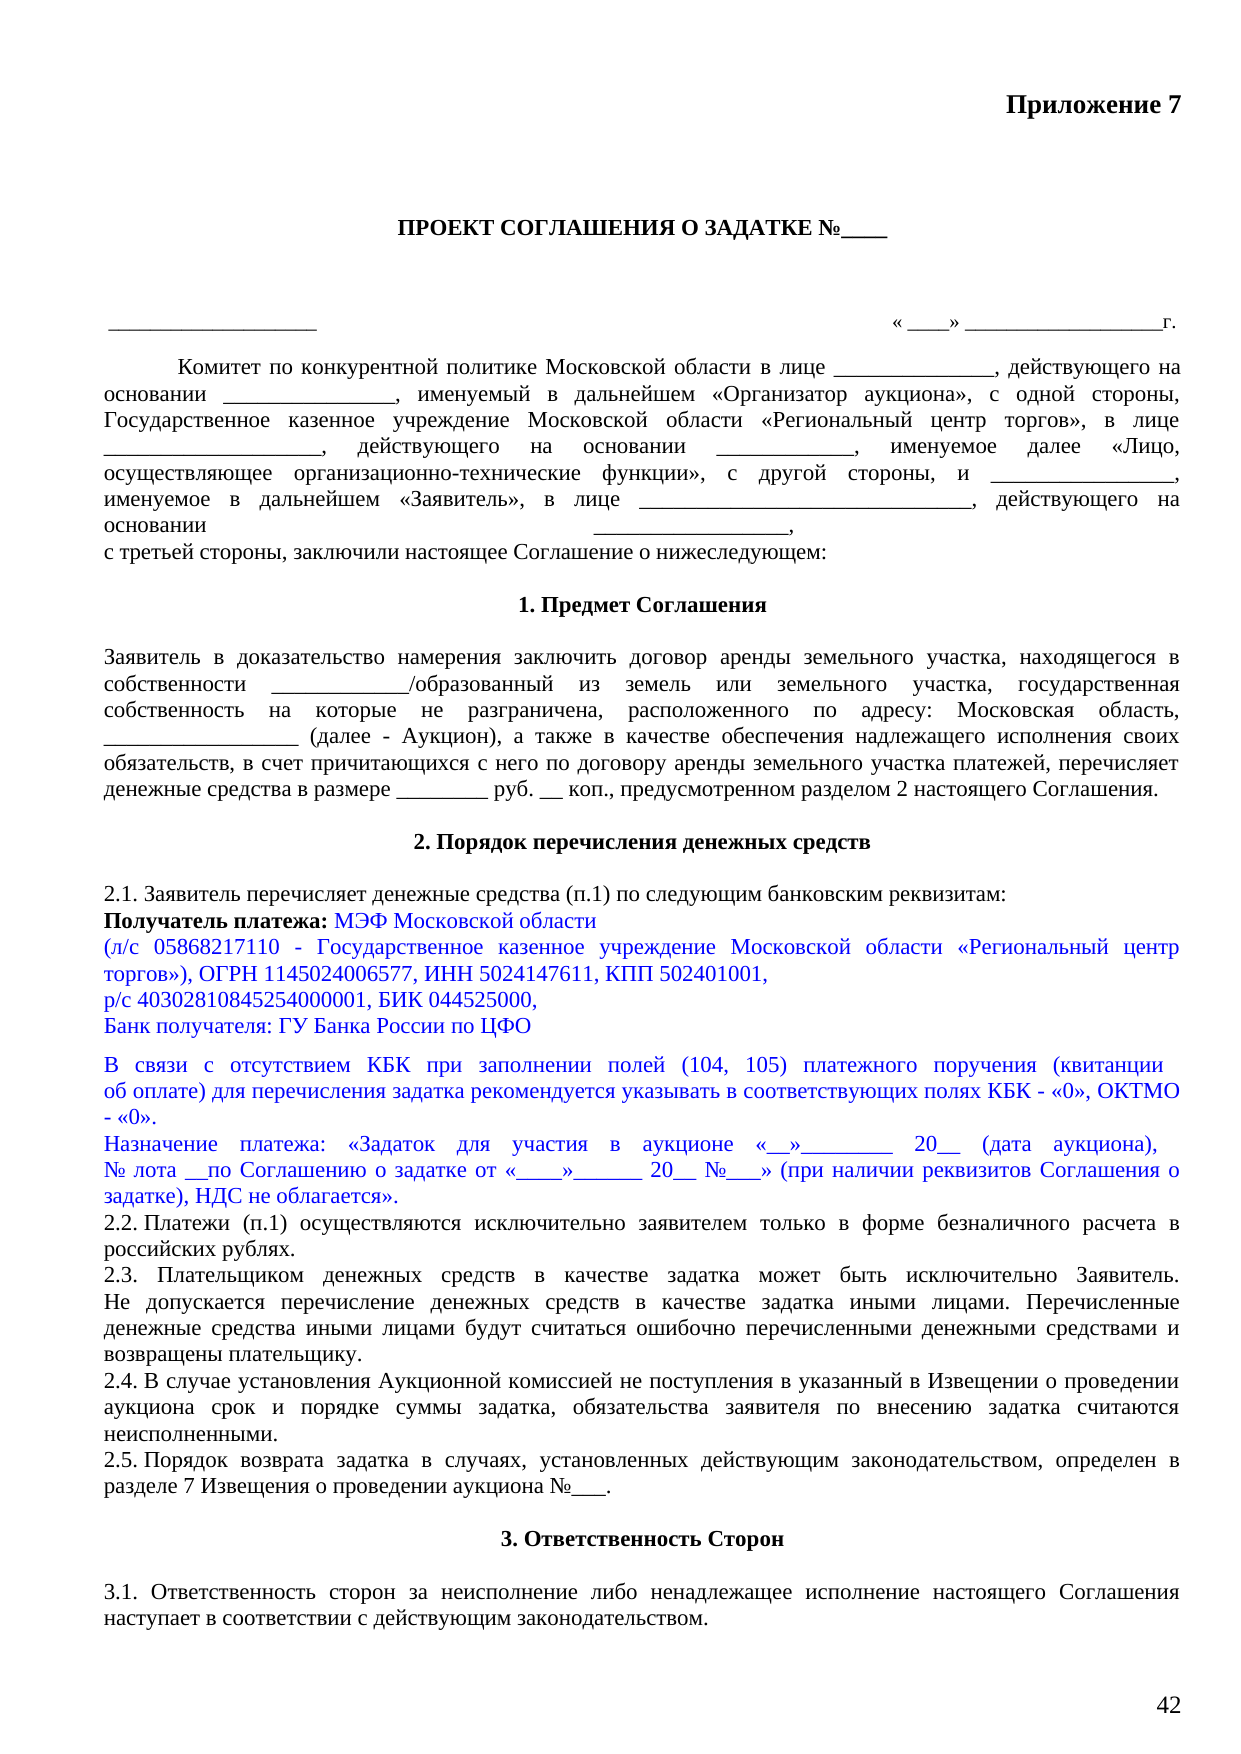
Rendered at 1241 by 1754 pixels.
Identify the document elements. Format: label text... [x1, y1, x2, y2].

text 2.2. Платежи (п.1) осуществляются исключительно заявителем только в форме безналичного расчета в российских рублях. [103, 1209, 1181, 1261]
text ____________________ « ____» ___________________г. [103, 308, 1181, 333]
text Комитет по конкурентной политике Московской области в лице ______________, действующего на основании _______________, именуемый в дальнейшем «Организатор аукциона», с одной стороны, Государственное казенное учреждение Московской области «Региональный центр торгов», в лице ___________________, действующего на основании ____________, именуемое далее «Лицо, осуществляющее организационно-технические функции», с другой стороны, и ________________, именуемое в дальнейшем «Заявитель», в лице _____________________________, действующего на основании _________________, с третьей стороны, заключили настоящее Соглашение о нижеследующем: [103, 353, 1181, 564]
text В связи с отсутствием КБК при заполнении полей (104, 105) платежного поручения (квитанции об оплате) для перечисления задатка рекомендуется указывать в соответствующих полях КБК - «0», ОКТМО - «0». [103, 1051, 1181, 1130]
text р/с 40302810845254000001, БИК 044525000, [103, 986, 1181, 1012]
text Получатель платежа: МЭФ Московской области [103, 907, 1181, 933]
text 3.1. Ответственность сторон за неисполнение либо ненадлежащее исполнение настоящего Соглашения наступает в соответствии с действующим законодательством. [103, 1578, 1181, 1630]
text 2. Порядок перечисления денежных средств [103, 828, 1181, 854]
text (л/с 05868217110 - Государственное казенное учреждение Московской области «Региональный центр торгов»), ОГРН 1145024006577, ИНН 5024147611, КПП 502401001, [103, 933, 1181, 986]
subtitle Приложение 7 [103, 89, 1181, 120]
text 1. Предмет Соглашения [103, 591, 1181, 617]
text 2.4. В случае установления Аукционной комиссией не поступления в указанный в Извещении о проведении аукциона срок и порядке суммы задатка, обязательства заявителя по внесению задатка считаются неисполненными. [103, 1367, 1181, 1446]
text 2.5. Порядок возврата задатка в случаях, установленных действующим законодательством, определен в разделе 7 Извещения о проведении аукциона №___. [103, 1446, 1181, 1499]
text Назначение платежа: «Задаток для участия в аукционе «__»________ 20__ (дата аукциона), № лота __по Соглашению о задатке от «____»______ 20__ №___» (при наличии реквизитов Соглашения о задатке), НДС не облагается». [103, 1130, 1181, 1209]
text ПРОЕКТ СОГЛАШЕНИЯ О ЗАДАТКЕ №____ [103, 214, 1181, 241]
text 2.1. Заявитель перечисляет денежные средства (п.1) по следующим банковским реквизитам: [103, 881, 1181, 907]
text Банк получателя: ГУ Банка России по ЦФО [103, 1012, 1181, 1039]
text 3. Ответственность Сторон [103, 1525, 1181, 1551]
text Заявитель в доказательство намерения заключить договор аренды земельного участка, находящегося в собственности ____________/образованный из земель или земельного участка, государственная собственность на которые не разграничена, расположенного по адресу: Московская область, _________________ (далее - Аукцион), а также в качестве обеспечения надлежащего исполнения своих обязательств, в счет причитающихся с него по договору аренды земельного участка платежей, перечисляет денежные средства в размере ________ руб. __ коп., предусмотренном разделом 2 настоящего Соглашения. [103, 643, 1181, 801]
text 2.3. Плательщиком денежных средств в качестве задатка может быть исключительно Заявитель. Не допускается перечисление денежных средств в качестве задатка иными лицами. Перечисленные денежные средства иными лицами будут считаться ошибочно перечисленными денежными средствами и возвращены плательщику. [103, 1261, 1181, 1367]
